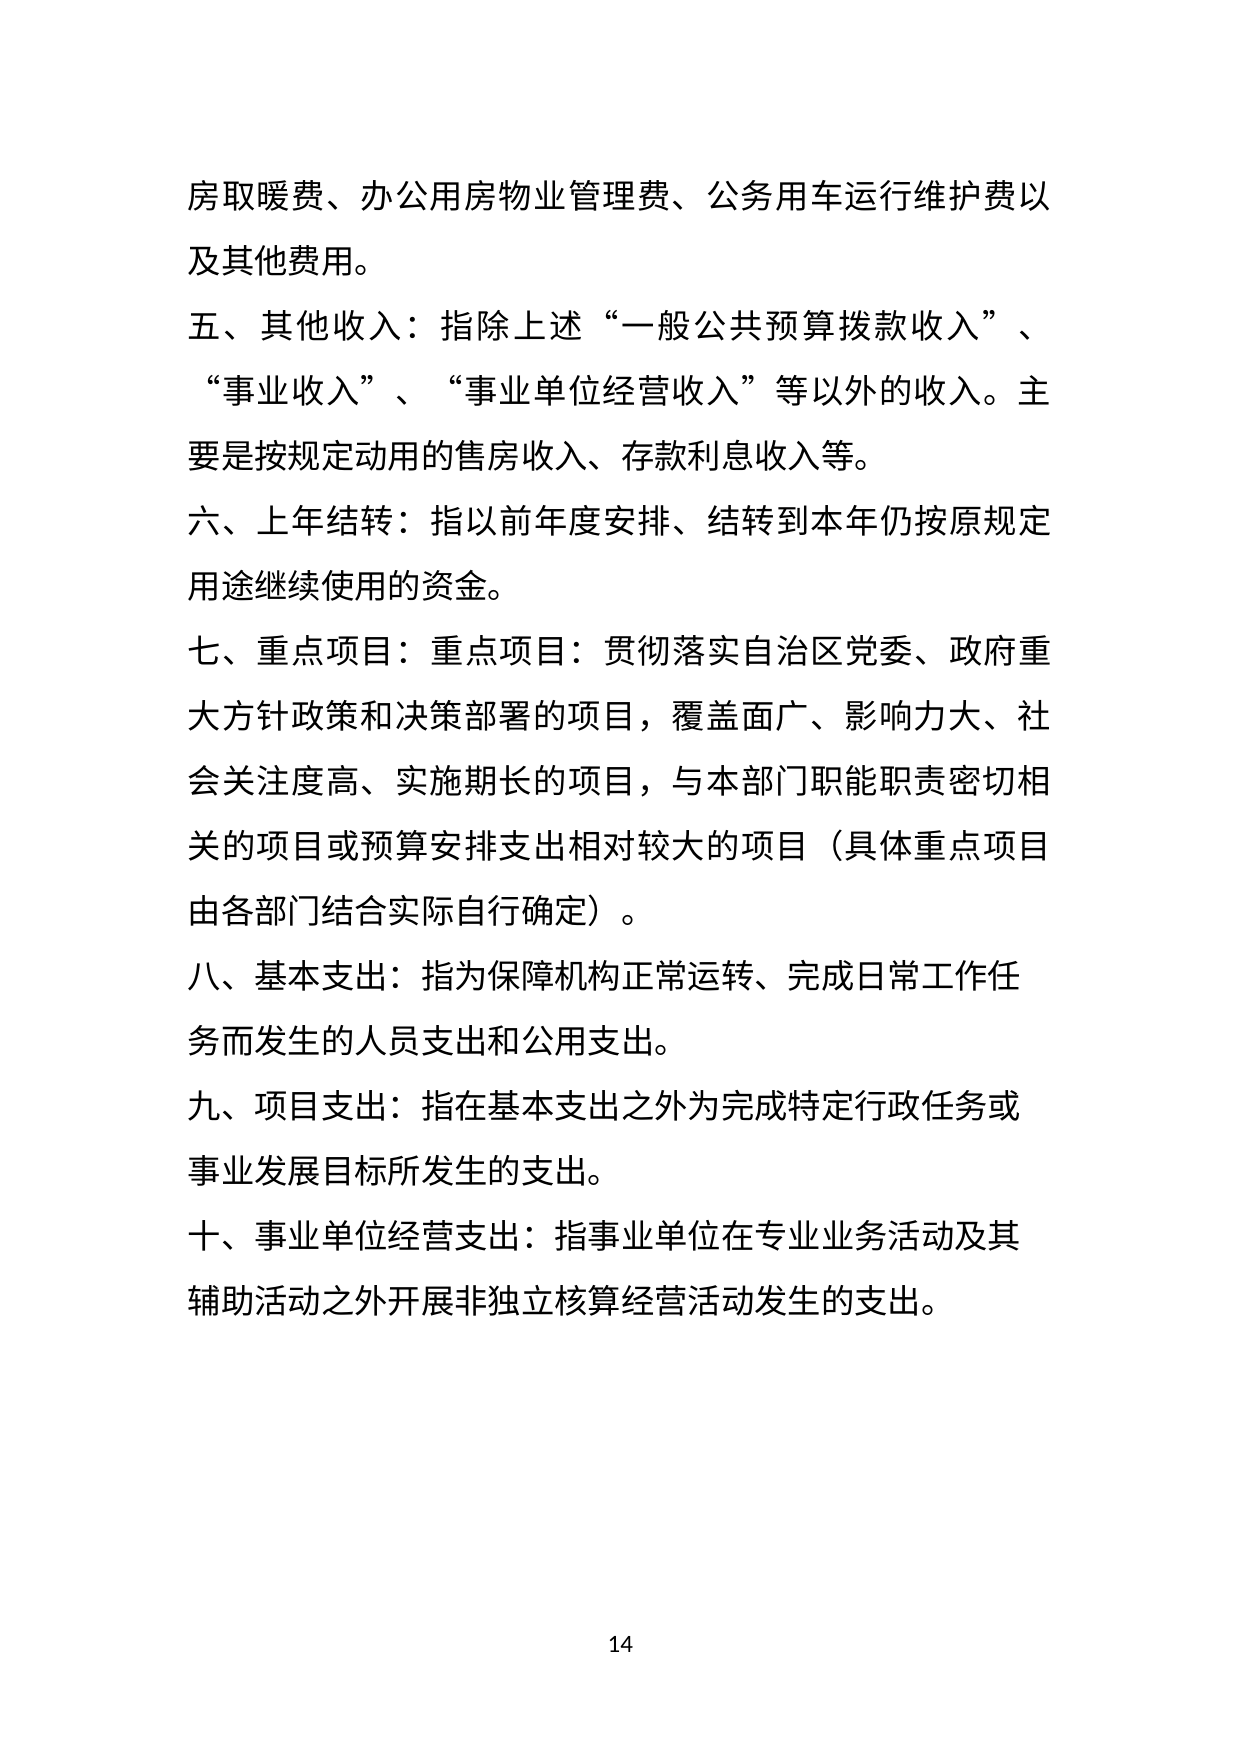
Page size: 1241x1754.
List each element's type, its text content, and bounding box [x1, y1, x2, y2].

text 七、重点项目：重点项目：贯彻落实自治区党委、政府重大方针政策和决策部署的项目，覆盖面广、影响力大、社会关注度高、实施期长的项目，与本部门职能职责密切相关的项目或预算安排支出相对较大的项目（具体重点项目由各部门结合实际自行确定）。 [187, 617, 1053, 942]
text 八、基本支出：指为保障机构正常运转、完成日常工作任务而发生的人员支出和公用支出。 [187, 942, 1053, 1072]
text 六、上年结转：指以前年度安排、结转到本年仍按原规定用途继续使用的资金。 [187, 487, 1053, 617]
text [187, 162, 1053, 292]
text 五、其他收入：指除上述“一般公共预算拨款收入”、“事业收入”、“事业单位经营收入”等以外的收入。主要是按规定动用的售房收入、存款利息收入等。 [187, 292, 1053, 487]
text 十、事业单位经营支出：指事业单位在专业业务活动及其辅助活动之外开展非独立核算经营活动发生的支出。 [187, 1202, 1053, 1332]
text 九、项目支出：指在基本支出之外为完成特定行政任务或事业发展目标所发生的支出。 [187, 1072, 1053, 1202]
